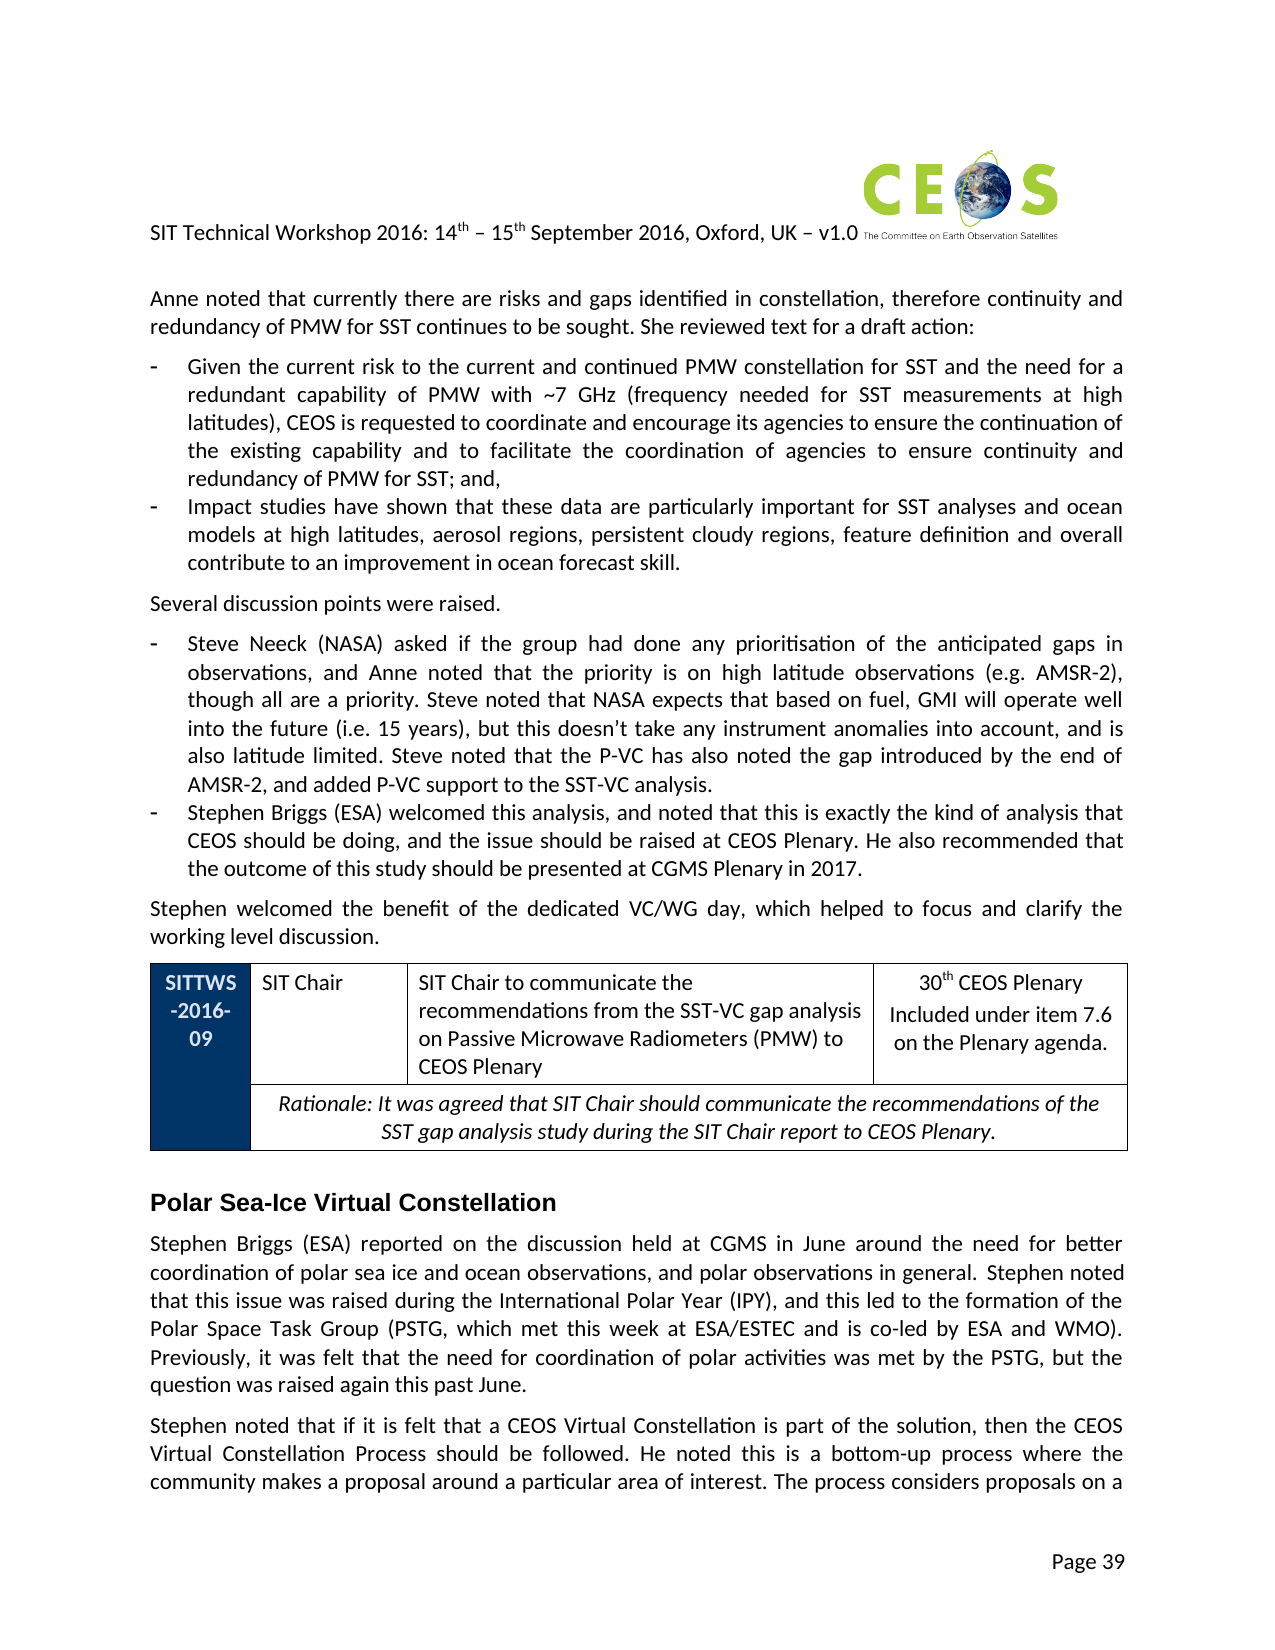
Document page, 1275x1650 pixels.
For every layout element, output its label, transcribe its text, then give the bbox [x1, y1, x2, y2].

table_header 30th CEOS Plenary Included under item 7.6 on the Plenary agenda. [874, 964, 1127, 1084]
subtitle Polar Sea-Ice Virtual Constellation [150, 1188, 1125, 1217]
picture [863, 150, 1058, 241]
list Given the current risk to the current and continued PMW constellation for SST and the need for a redundant capability of PMW with ~7 GHz (frequency needed for SST measurements at high latitudes), CEOS is requested to coordinate and encourage its agencies to ensure the continuation of the existing capability and to facilitate the coordination of agencies to ensure continuity and redundancy of PMW for SST; and, [150, 352, 1125, 492]
text Several discussion points were raised. [150, 589, 1125, 617]
text Stephen Briggs (ESA) reported on the discussion held at CGMS in June around the need for better coordination of polar sea ice and ocean observations, and polar observations in general. Stephen noted that this issue was raised during the International Polar Year (IPY), and this led to the formation of the Polar Space Task Group (PSTG, which met this week at ESA/ESTEC and is co-led by ESA and WMO). Previously, it was felt that the need for coordination of polar activities was met by the PSTG, but the question was raised again this past June. [150, 1229, 1125, 1399]
text Stephen welcomed the benefit of the dedicated VC/WG day, which helped to focus and clarify the working level discussion. [150, 894, 1125, 950]
text Anne noted that currently there are risks and gaps identified in constellation, therefore continuity and redundancy of PMW for SST continues to be sought. She reviewed text for a draft action: [150, 284, 1125, 340]
table_cell Rationale: It was agreed that SIT Chair should communicate the recommendations of the SST gap analysis study during the SIT Chair report to CEOS Plenary. [251, 1085, 1127, 1150]
list Stephen Briggs (ESA) welcomed this analysis, and noted that this is exactly the kind of analysis that CEOS should be doing, and the issue should be raised at CEOS Plenary. He also recommended that the outcome of this study should be presented at CGMS Plenary in 2017. [150, 798, 1125, 882]
table_header SITTWS-2016-09 [151, 964, 250, 1150]
table_header SIT Chair to communicate the recommendations from the SST-VC gap analysis on Passive Microwave Radiometers (PMW) to CEOS Plenary [408, 964, 873, 1084]
list Impact studies have shown that these data are particularly important for SST analyses and ocean models at high latitudes, aerosol regions, persistent cloudy regions, feature definition and overall contribute to an improvement in ocean forecast skill. [150, 492, 1125, 577]
table_header SIT Chair [251, 964, 407, 1084]
list Steve Neeck (NASA) asked if the group had done any prioritisation of the anticipated gaps in observations, and Anne noted that the priority is on high latitude observations (e.g. AMSR-2), though all are a priority. Steve noted that NASA expects that based on fuel, GMI will operate well into the future (i.e. 15 years), but this doesn’t take any instrument anomalies into account, and is also latitude limited. Steve noted that the P-VC has also noted the gap introduced by the end of AMSR-2, and added P-VC support to the SST-VC analysis. [150, 629, 1125, 798]
